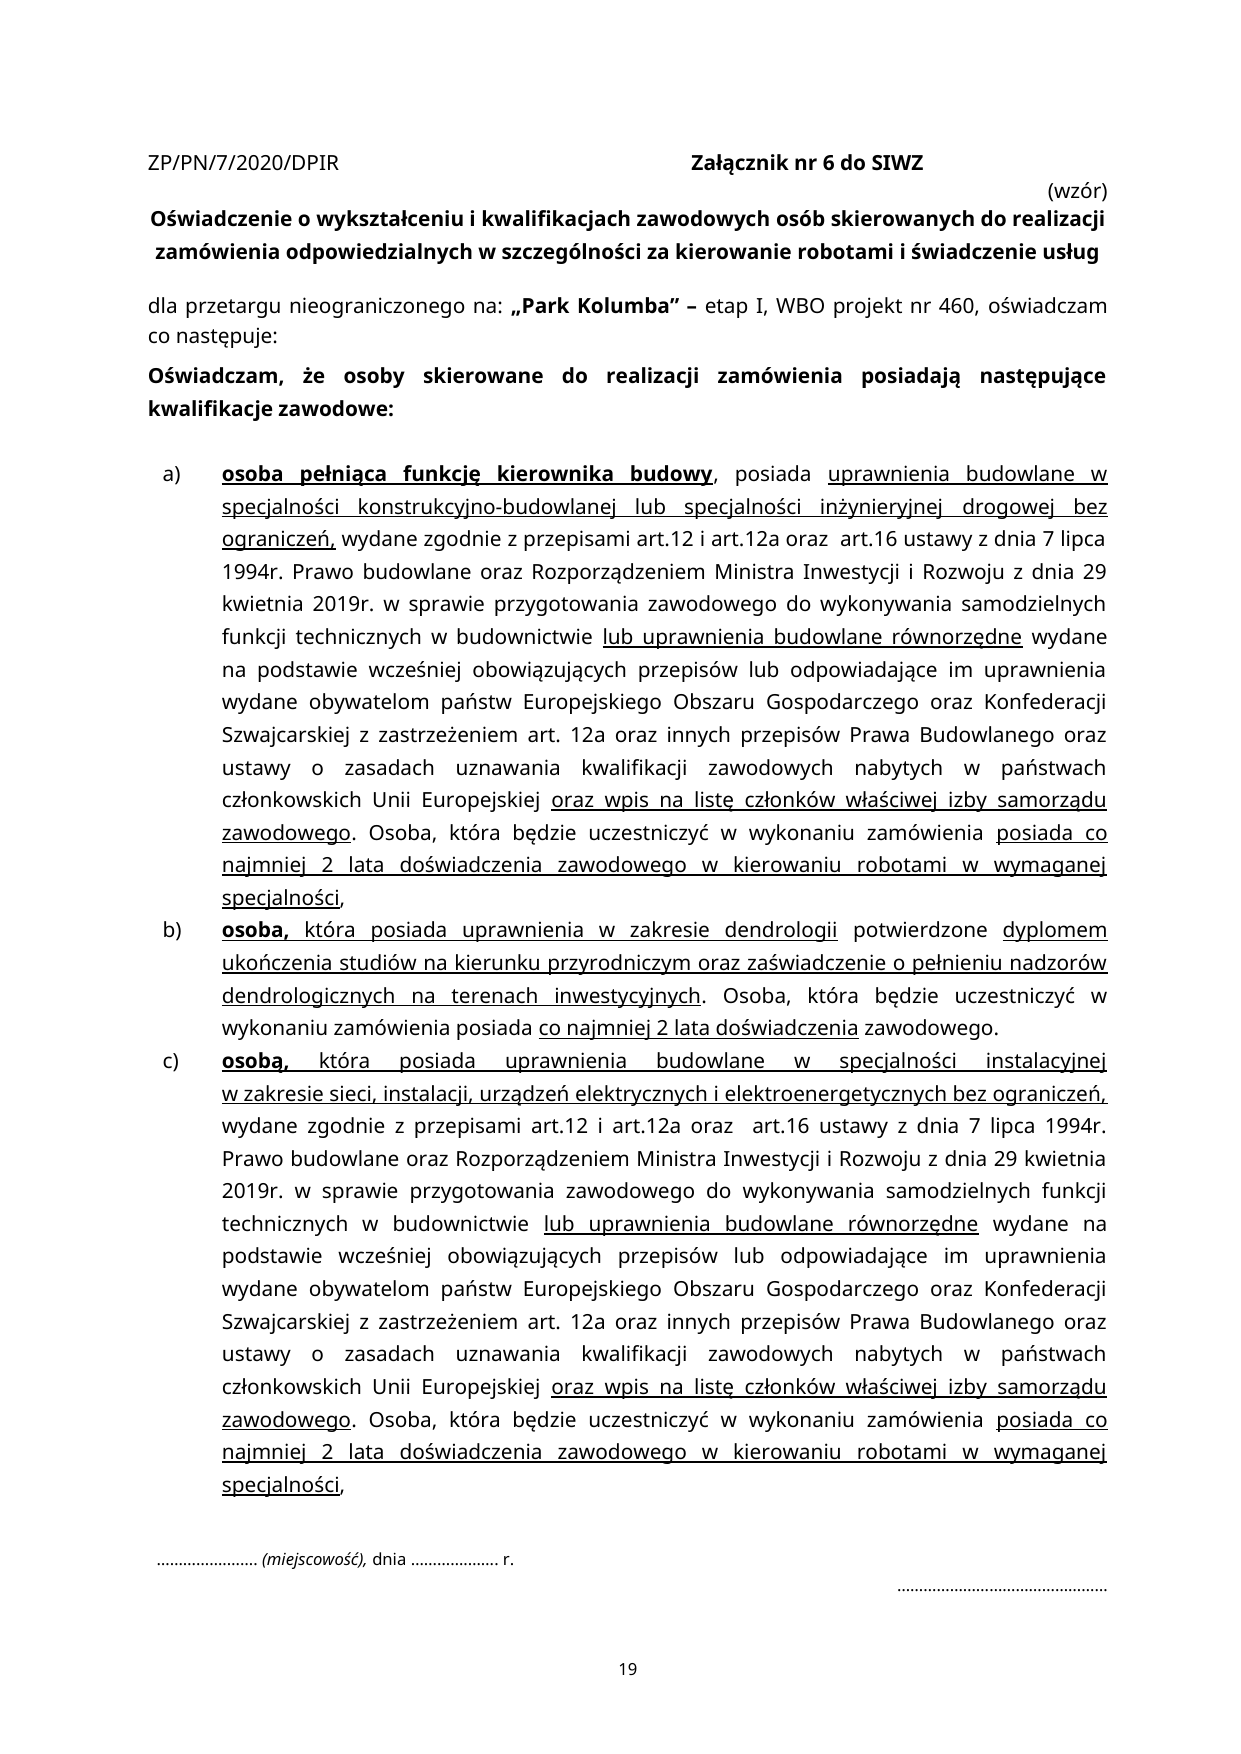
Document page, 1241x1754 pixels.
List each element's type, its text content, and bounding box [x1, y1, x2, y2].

text dla przetargu nieograniczonego na: „Park Kolumba” – etap I, WBO projekt nr 460, oświadczam co następuje: [148, 291, 1107, 349]
list osobą, która posiada uprawnienia budowlane w specjalności instalacyjnej w zakresie sieci, instalacji, urządzeń elektrycznych i elektroenergetycznych bez ograniczeń, wydane zgodnie z przepisami art.12 i art.12a oraz art.16 ustawy z dnia 7 lipca 1994r. Prawo budowlane oraz Rozporządzeniem Ministra Inwestycji i Rozwoju z dnia 29 kwietnia 2019r. w sprawie przygotowania zawodowego do wykonywania samodzielnych funkcji technicznych w budownictwie lub uprawnienia budowlane równorzędne wydane na podstawie wcześniej obowiązujących przepisów lub odpowiadające im uprawnienia wydane obywatelom państw Europejskiego Obszaru Gospodarczego oraz Konfederacji Szwajcarskiej z zastrzeżeniem art. 12a oraz innych przepisów Prawa Budowlanego oraz ustawy o zasadach uznawania kwalifikacji zawodowych nabytych w państwach członkowskich Unii Europejskiej oraz wpis na listę członków właściwej izby samorządu zawodowego. Osoba, która będzie uczestniczyć w wykonaniu zamówienia posiada co najmniej 2 lata doświadczenia zawodowego w kierowaniu robotami w wymaganej specjalności, [162, 1046, 1107, 1498]
list osoba pełniąca funkcję kierownika budowy, posiada uprawnienia budowlane w specjalności konstrukcyjno-budowlanej lub specjalności inżynieryjnej drogowej bez ograniczeń, wydane zgodnie z przepisami art.12 i art.12a oraz art.16 ustawy z dnia 7 lipca 1994r. Prawo budowlane oraz Rozporządzeniem Ministra Inwestycji i Rozwoju z dnia 29 kwietnia 2019r. w sprawie przygotowania zawodowego do wykonywania samodzielnych funkcji technicznych w budownictwie lub uprawnienia budowlane równorzędne wydane na podstawie wcześniej obowiązujących przepisów lub odpowiadające im uprawnienia wydane obywatelom państw Europejskiego Obszaru Gospodarczego oraz Konfederacji Szwajcarskiej z zastrzeżeniem art. 12a oraz innych przepisów Prawa Budowlanego oraz ustawy o zasadach uznawania kwalifikacji zawodowych nabytych w państwach członkowskich Unii Europejskiej oraz wpis na listę członków właściwej izby samorządu zawodowego. Osoba, która będzie uczestniczyć w wykonaniu zamówienia posiada co najmniej 2 lata doświadczenia zawodowego w kierowaniu robotami w wymaganej specjalności, [162, 459, 1107, 911]
list Oświadczam, że osoby skierowane do realizacji zamówienia posiadają następujące kwalifikacje zawodowe: [148, 361, 1107, 422]
text ZP/PN/7/2020/DPIR Załącznik nr 6 do SIWZ [148, 148, 1107, 176]
list osoba, która posiada uprawnienia w zakresie dendrologii potwierdzone dyplomem ukończenia studiów na kierunku przyrodniczym oraz zaświadczenie o pełnieniu nadzorów dendrologicznych na terenach inwestycyjnych. Osoba, która będzie uczestniczyć w wykonaniu zamówienia posiada co najmniej 2 lata doświadczenia zawodowego. [162, 916, 1107, 1042]
text …………….……. (miejscowość), dnia ………….……. r. [148, 1548, 1107, 1570]
text ………………………………………… [148, 1574, 1107, 1596]
text Oświadczenie o wykształceniu i kwalifikacjach zawodowych osób skierowanych do realizacji zamówienia odpowiedzialnych w szczególności za kierowanie robotami i świadczenie usług [148, 204, 1107, 266]
text (wzór) [148, 176, 1107, 204]
